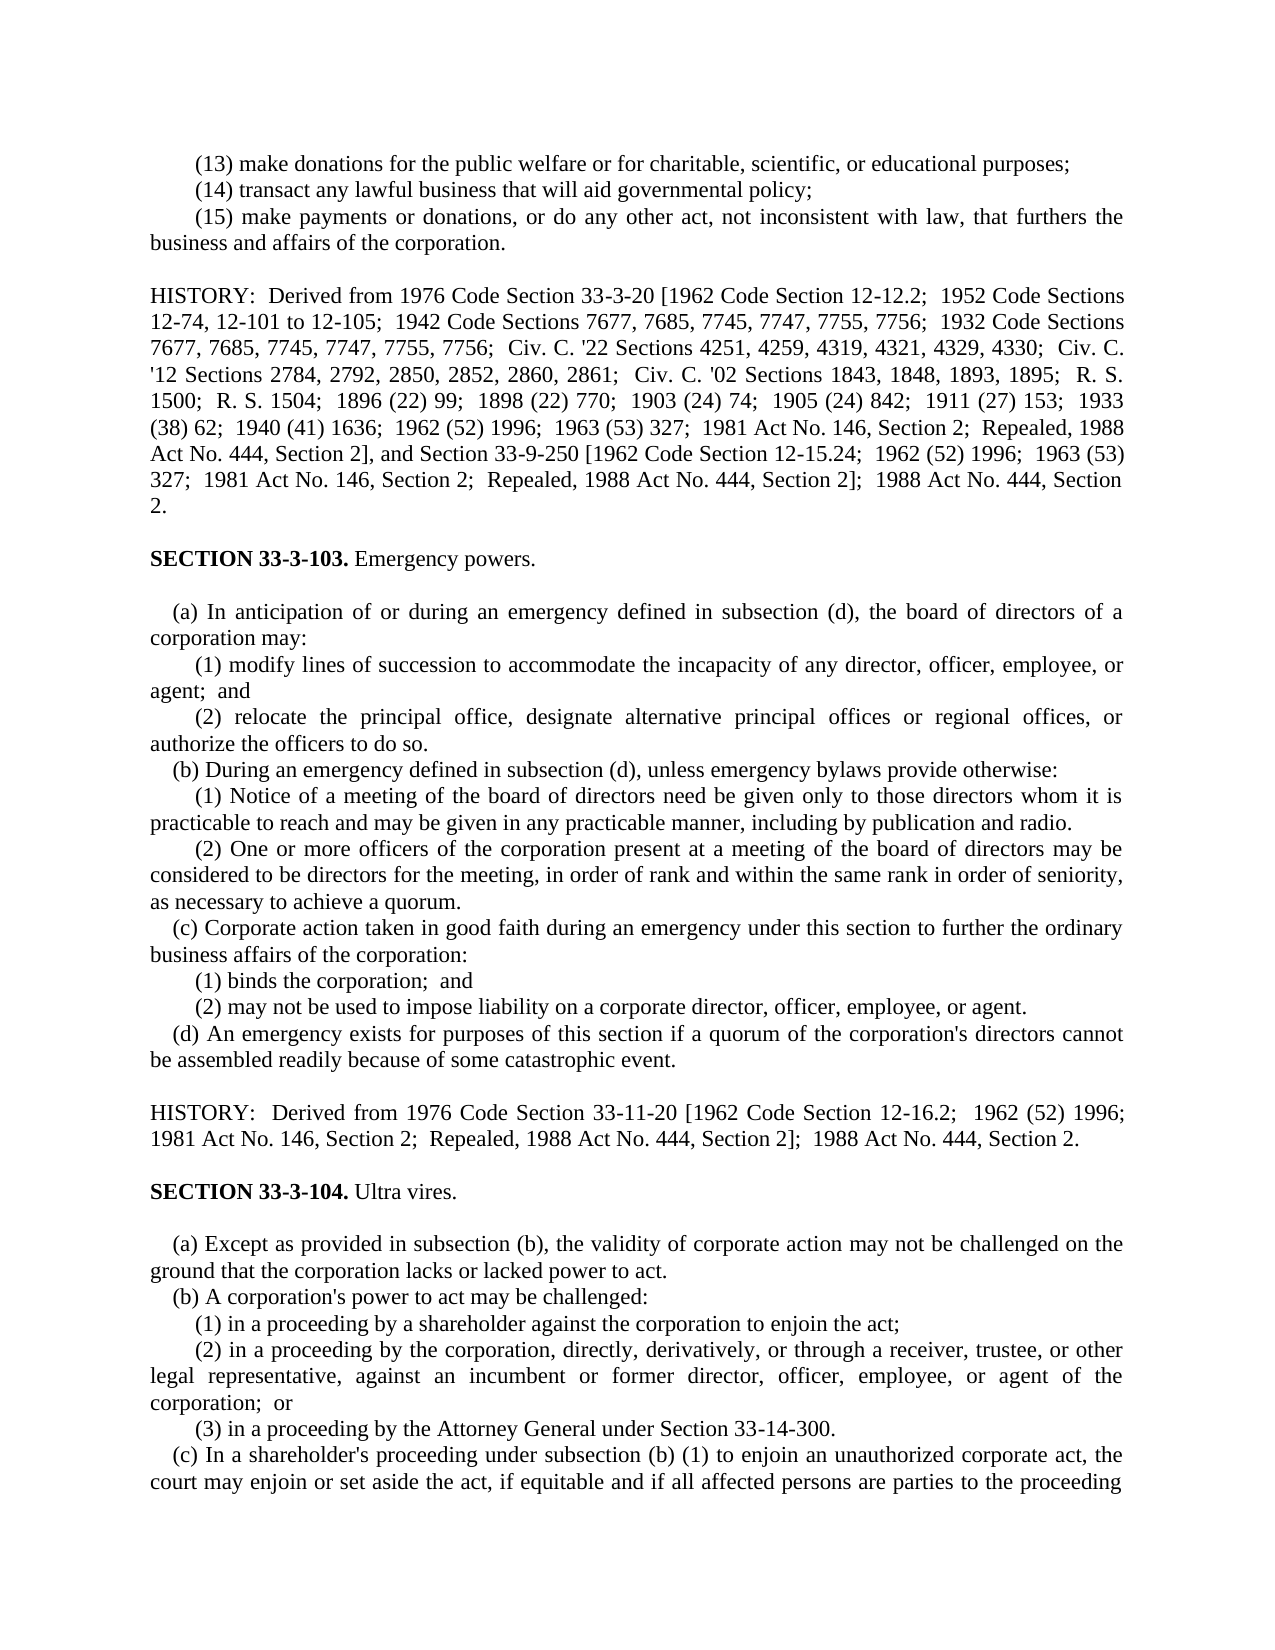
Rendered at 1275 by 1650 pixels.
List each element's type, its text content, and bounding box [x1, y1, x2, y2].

text (1) binds the corporation; and [150, 967, 1125, 993]
text (2) relocate the principal office, designate alternative principal offices or regional offices, or authorize the officers to do so. [150, 703, 1125, 756]
text (a) In anticipation of or during an emergency defined in subsection (d), the board of directors of a corporation may: [150, 598, 1125, 651]
text (1) Notice of a meeting of the board of directors need be given only to those directors whom it is practicable to reach and may be given in any practicable manner, including by publication and radio. [150, 782, 1125, 835]
text (b) A corporation's power to act may be challenged: [150, 1283, 1125, 1309]
text HISTORY: Derived from 1976 Code Section 33-11-20 [1962 Code Section 12-16.2; 1962 (52) 1996; 1981 Act No. 146, Section 2; Repealed, 1988 Act No. 444, Section 2]; 1988 Act No. 444, Section 2. [150, 1099, 1125, 1151]
text (1) in a proceeding by a shareholder against the corporation to enjoin the act; [150, 1309, 1125, 1336]
text (c) Corporate action taken in good faith during an emergency under this section to further the ordinary business affairs of the corporation: [150, 914, 1125, 967]
text (3) in a proceeding by the Attorney General under Section 33-14-300. [150, 1415, 1125, 1441]
text (1) modify lines of succession to accommodate the incapacity of any director, officer, employee, or agent; and [150, 651, 1125, 703]
text HISTORY: Derived from 1976 Code Section 33-3-20 [1962 Code Section 12-12.2; 1952 Code Sections 12-74, 12-101 to 12-105; 1942 Code Sections 7677, 7685, 7745, 7747, 7755, 7756; 1932 Code Sections 7677, 7685, 7745, 7747, 7755, 7756; Civ. C. '22 Sections 4251, 4259, 4319, 4321, 4329, 4330; Civ. C. '12 Sections 2784, 2792, 2850, 2852, 2860, 2861; Civ. C. '02 Sections 1843, 1848, 1893, 1895; R. S. 1500; R. S. 1504; 1896 (22) 99; 1898 (22) 770; 1903 (24) 74; 1905 (24) 842; 1911 (27) 153; 1933 (38) 62; 1940 (41) 1636; 1962 (52) 1996; 1963 (53) 327; 1981 Act No. 146, Section 2; Repealed, 1988 Act No. 444, Section 2], and Section 33-9-250 [1962 Code Section 12-15.24; 1962 (52) 1996; 1963 (53) 327; 1981 Act No. 146, Section 2; Repealed, 1988 Act No. 444, Section 2]; 1988 Act No. 444, Section 2. [150, 282, 1125, 519]
text SECTION 33-3-103. Emergency powers. [150, 545, 1125, 572]
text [150, 1441, 1125, 1494]
text (15) make payments or donations, or do any other act, not inconsistent with law, that furthers the business and affairs of the corporation. [150, 203, 1125, 255]
text (2) One or more officers of the corporation present at a meeting of the board of directors may be considered to be directors for the meeting, in order of rank and within the same rank in order of seniority, as necessary to achieve a quorum. [150, 835, 1125, 914]
text (d) An emergency exists for purposes of this section if a quorum of the corporation's directors cannot be assembled readily because of some catastrophic event. [150, 1020, 1125, 1072]
text SECTION 33-3-104. Ultra vires. [150, 1178, 1125, 1204]
text (2) may not be used to impose liability on a corporate director, officer, employee, or agent. [150, 993, 1125, 1020]
text (a) Except as provided in subsection (b), the validity of corporate action may not be challenged on the ground that the corporation lacks or lacked power to act. [150, 1231, 1125, 1283]
text (b) During an emergency defined in subsection (d), unless emergency bylaws provide otherwise: [150, 756, 1125, 782]
text (13) make donations for the public welfare or for charitable, scientific, or educational purposes; [150, 150, 1125, 176]
text (14) transact any lawful business that will aid governmental policy; [150, 176, 1125, 203]
text (2) in a proceeding by the corporation, directly, derivatively, or through a receiver, trustee, or other legal representative, against an incumbent or former director, officer, employee, or agent of the corporation; or [150, 1336, 1125, 1415]
